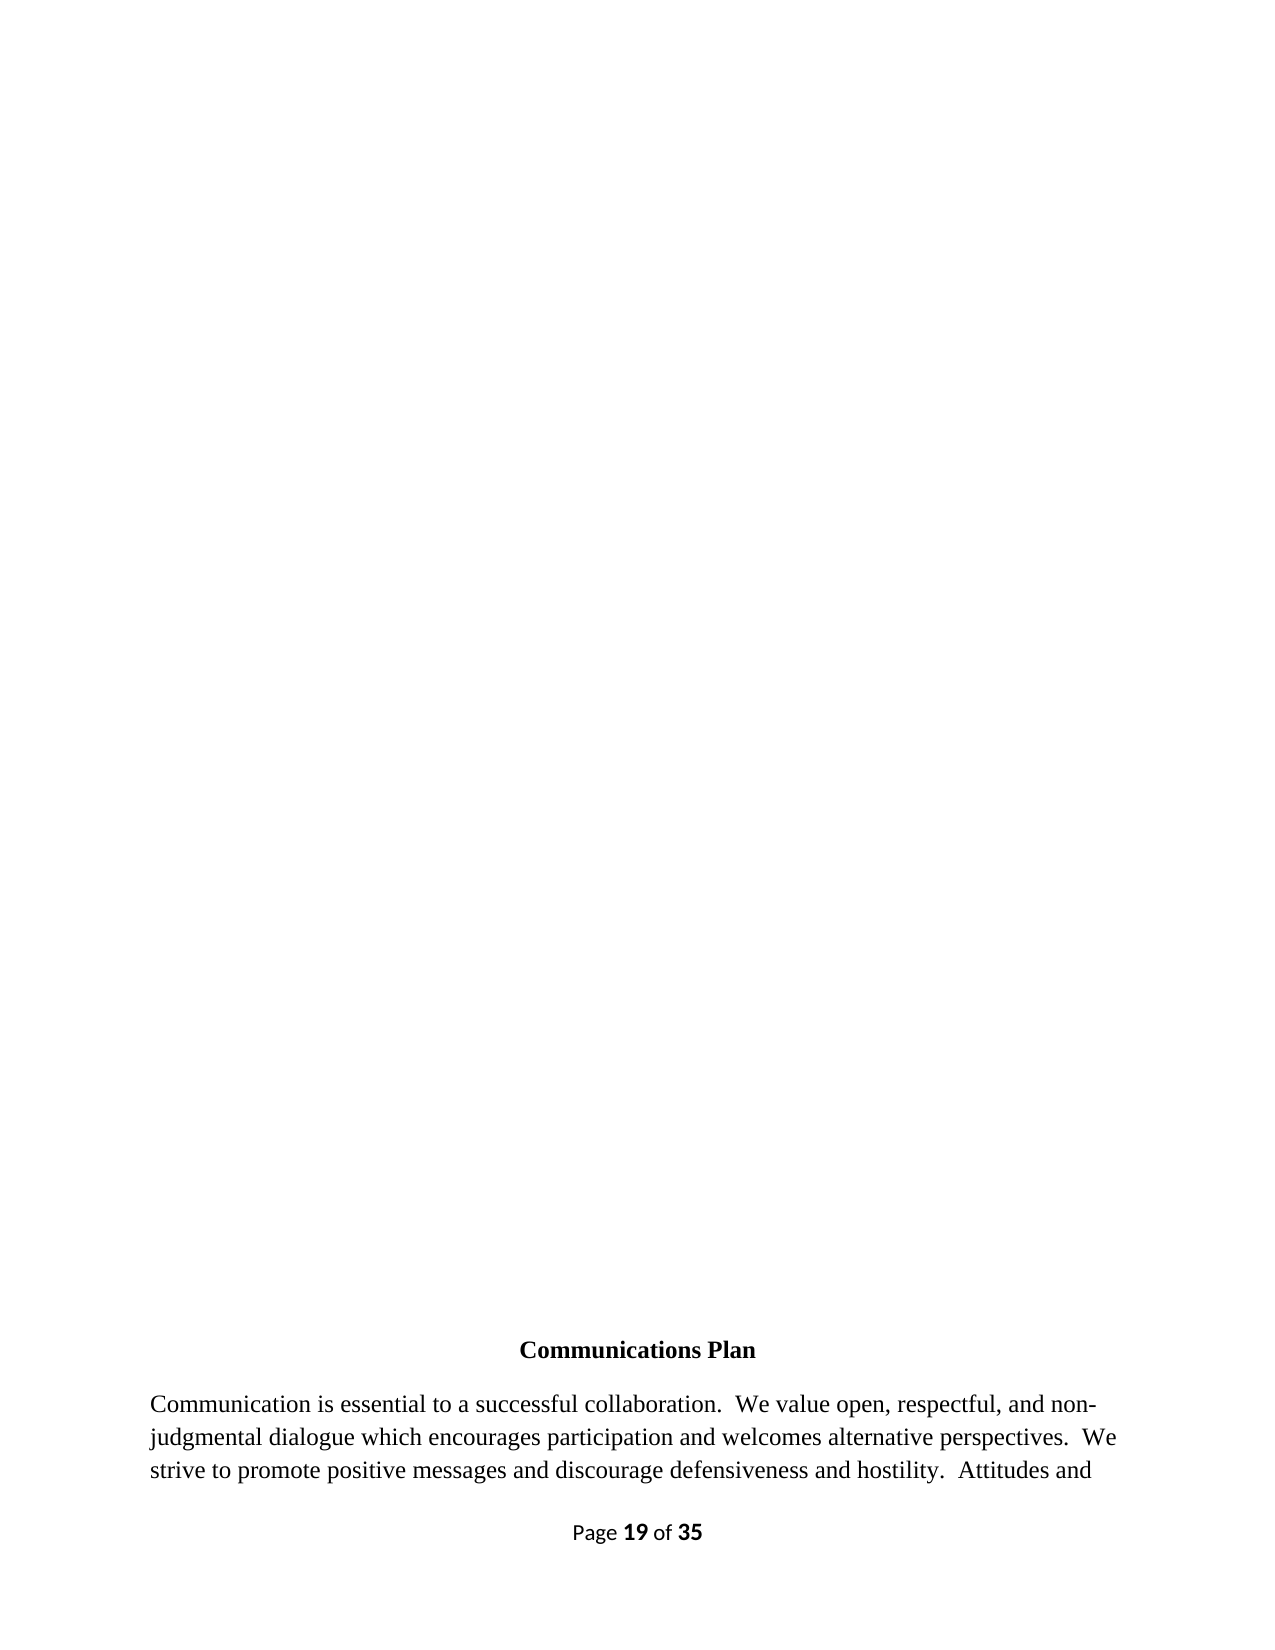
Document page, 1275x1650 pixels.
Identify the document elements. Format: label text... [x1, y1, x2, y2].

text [150, 1389, 1125, 1483]
text Communications Plan [150, 1335, 1125, 1363]
